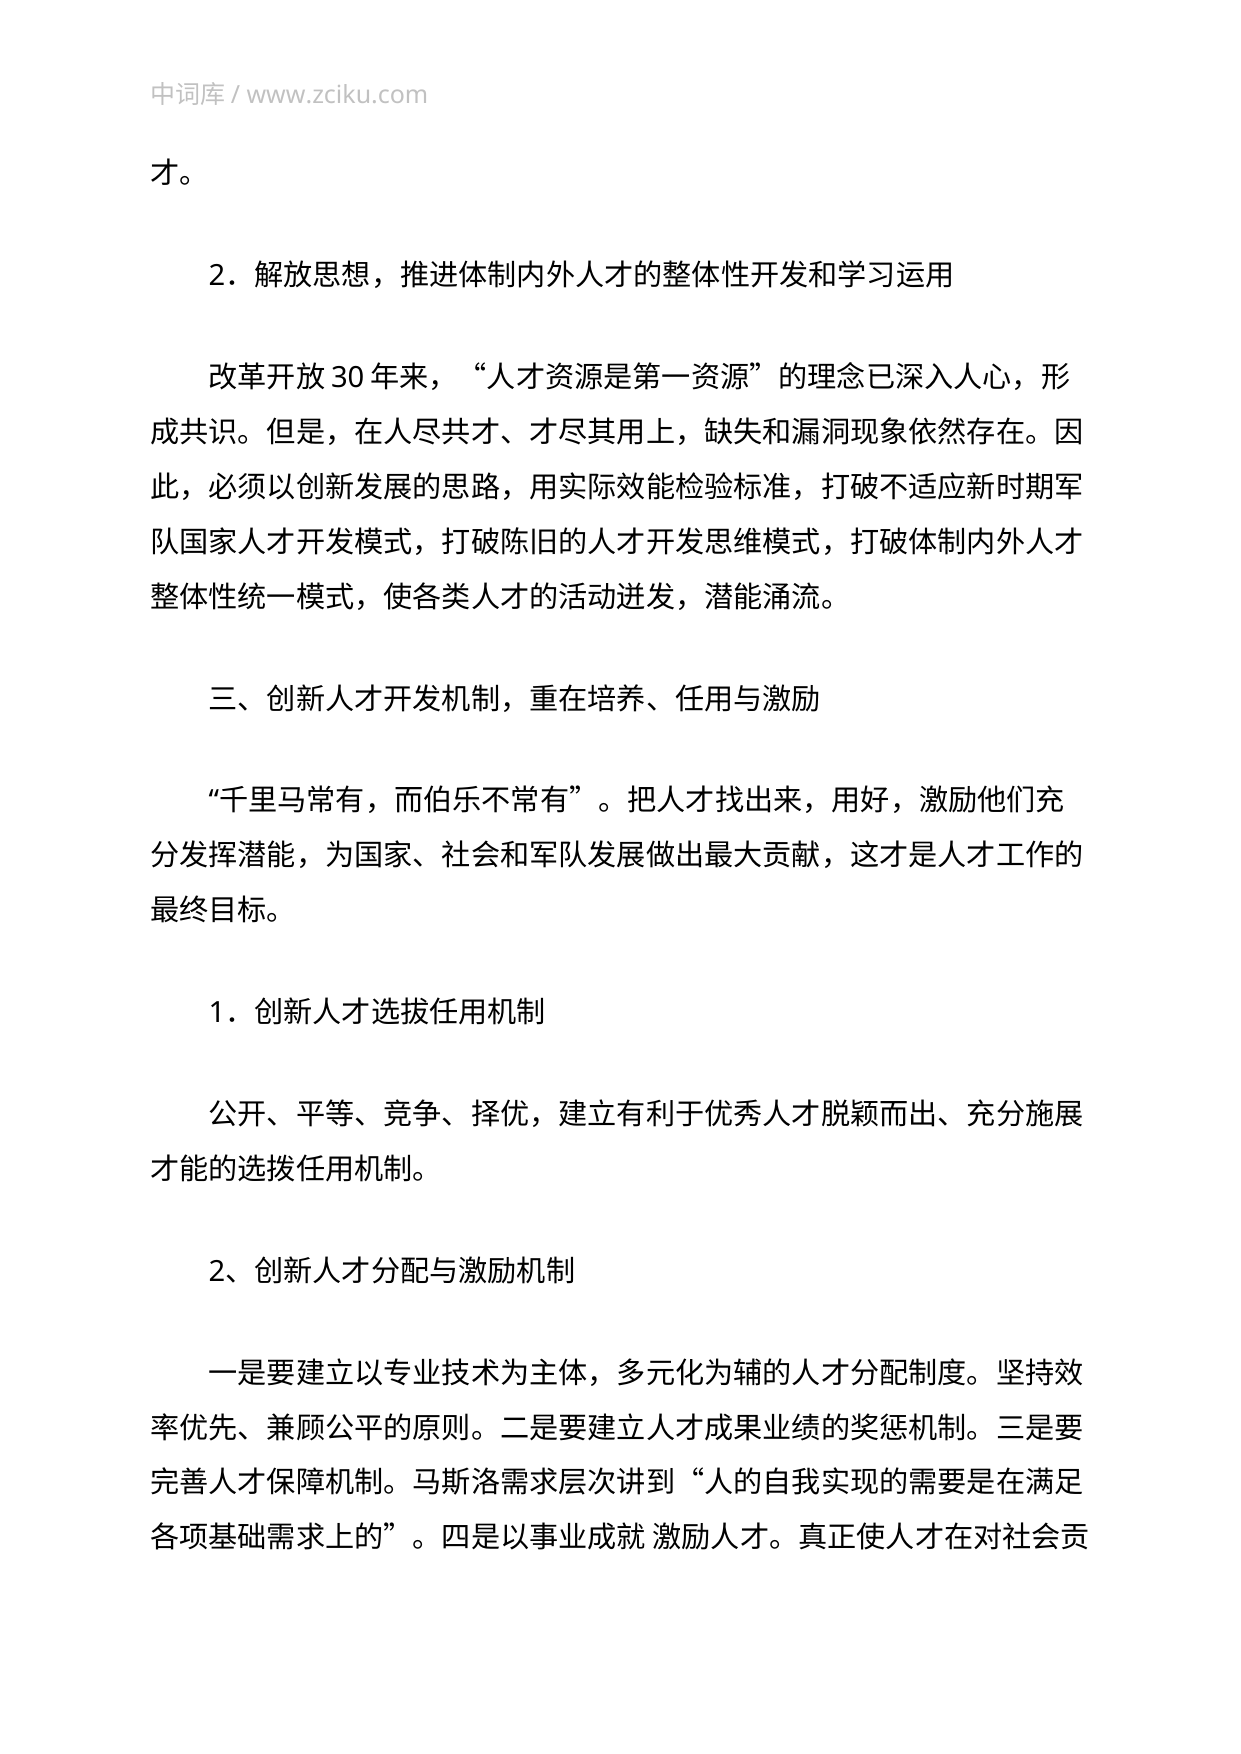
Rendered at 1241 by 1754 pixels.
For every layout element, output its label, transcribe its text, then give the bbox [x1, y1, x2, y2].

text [150, 150, 1090, 192]
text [150, 1349, 1090, 1556]
text 2．解放思想，推进体制内外人才的整体性开发和学习运用 [150, 252, 1090, 294]
text “千里马常有，而伯乐不常有”。把人才找出来，用好，激励他们充分发挥潜能，为国家、社会和军队发展做出最大贡献，这才是人才工作的最终目标。 [150, 777, 1090, 929]
text 2、创新人才分配与激励机制 [150, 1247, 1090, 1290]
text 公开、平等、竞争、择优，建立有利于优秀人才脱颖而出、充分施展才能的选拨任用机制。 [150, 1091, 1090, 1188]
text 改革开放30年来，“人才资源是第一资源”的理念已深入人心，形成共识。但是，在人尽共才、才尽其用上，缺失和漏洞现象依然存在。因此，必须以创新发展的思路，用实际效能检验标准，打破不适应新时期军队国家人才开发模式，打破陈旧的人才开发思维模式，打破体制内外人才整体性统一模式，使各类人才的活动迸发，潜能涌流。 [150, 354, 1090, 616]
text 三、创新人才开发机制，重在培养、任用与激励 [150, 675, 1090, 717]
text 1．创新人才选拔任用机制 [150, 989, 1090, 1031]
